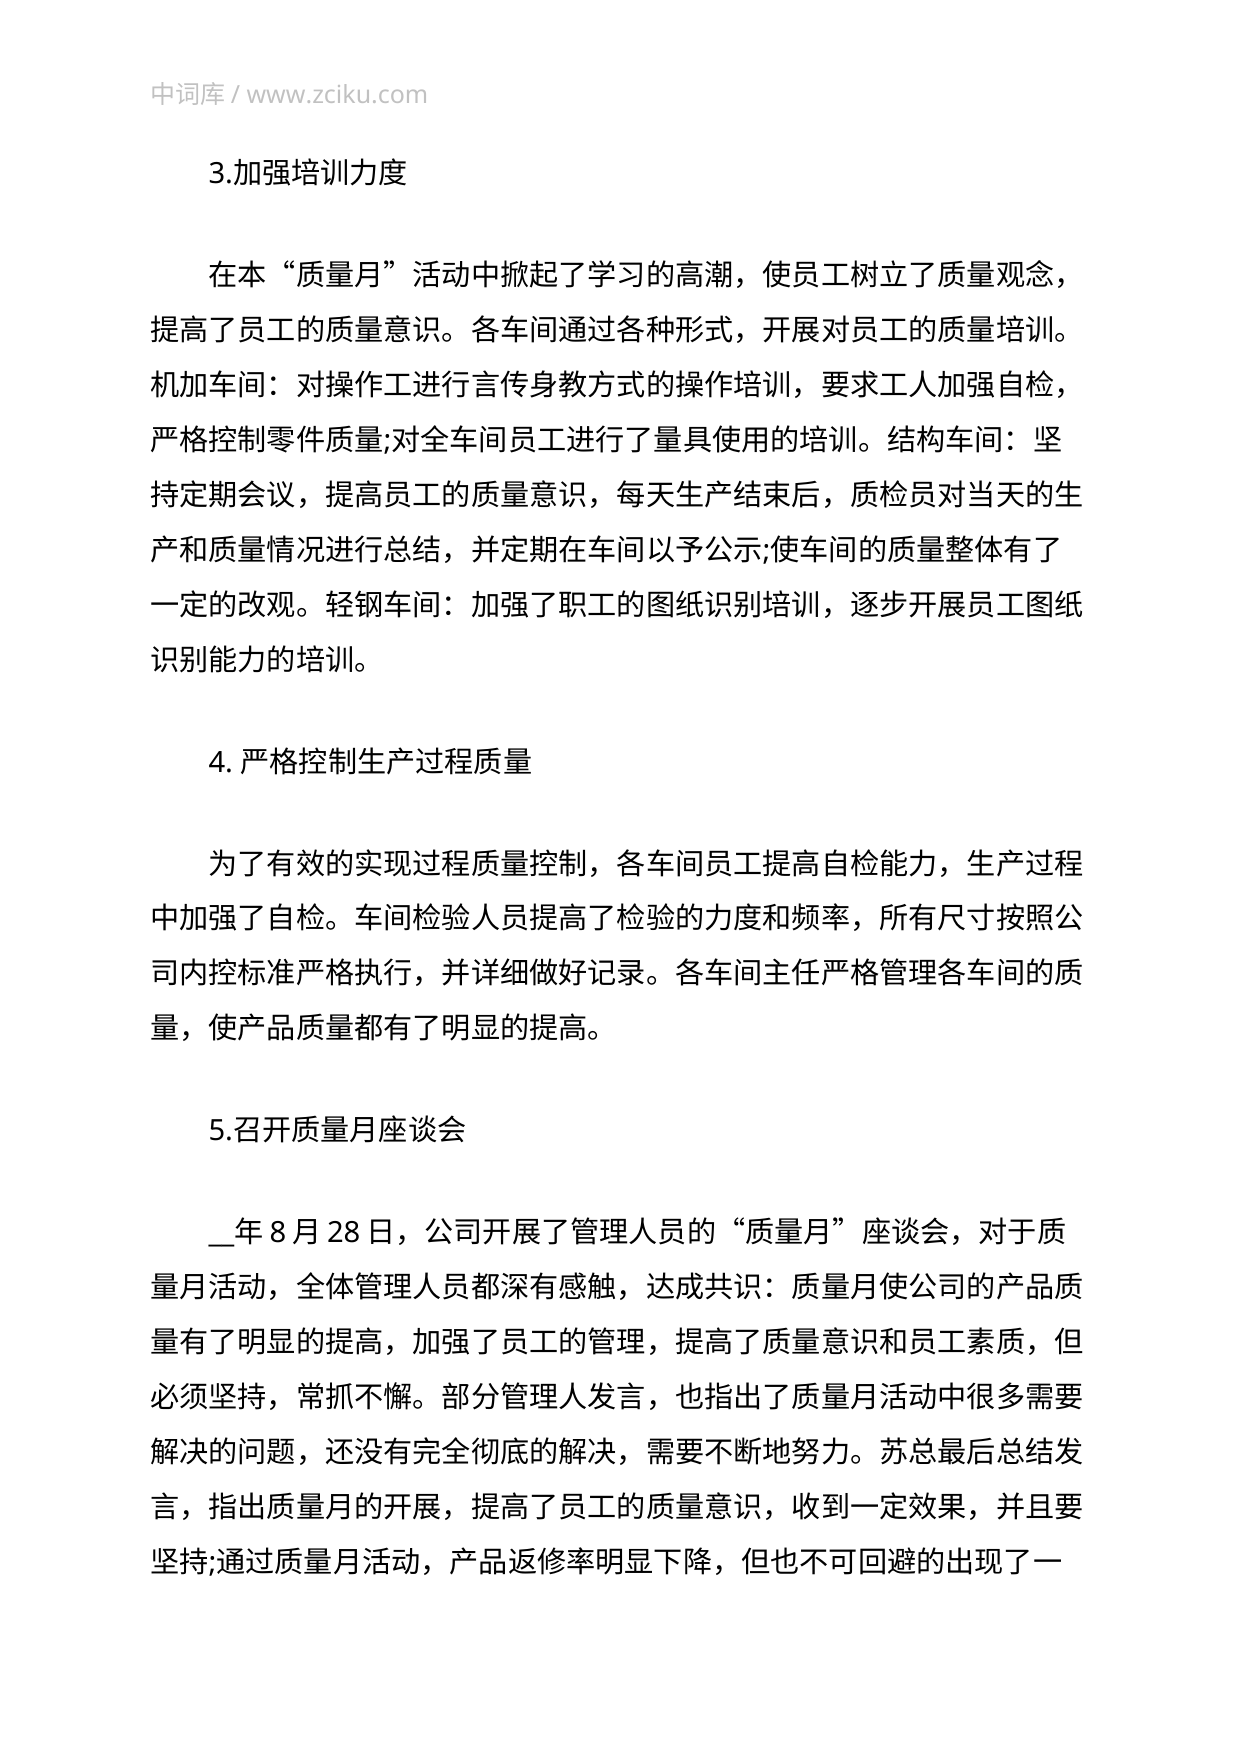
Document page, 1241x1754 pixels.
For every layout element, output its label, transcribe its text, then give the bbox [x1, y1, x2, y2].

text 4. 严格控制生产过程质量 [150, 738, 1090, 781]
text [150, 1209, 1090, 1581]
text 为了有效的实现过程质量控制，各车间员工提高自检能力，生产过程中加强了自检。车间检验人员提高了检验的力度和频率，所有尺寸按照公司内控标准严格执行，并详细做好记录。各车间主任严格管理各车间的质量，使产品质量都有了明显的提高。 [150, 840, 1090, 1047]
text 3.加强培训力度 [150, 150, 1090, 192]
text 在本“质量月”活动中掀起了学习的高潮，使员工树立了质量观念，提高了员工的质量意识。各车间通过各种形式，开展对员工的质量培训。机加车间：对操作工进行言传身教方式的操作培训，要求工人加强自检，严格控制零件质量;对全车间员工进行了量具使用的培训。结构车间：坚持定期会议，提高员工的质量意识，每天生产结束后，质检员对当天的生产和质量情况进行总结，并定期在车间以予公示;使车间的质量整体有了一定的改观。轻钢车间：加强了职工的图纸识别培训，逐步开展员工图纸识别能力的培训。 [150, 252, 1090, 679]
text 5.召开质量月座谈会 [150, 1107, 1090, 1149]
